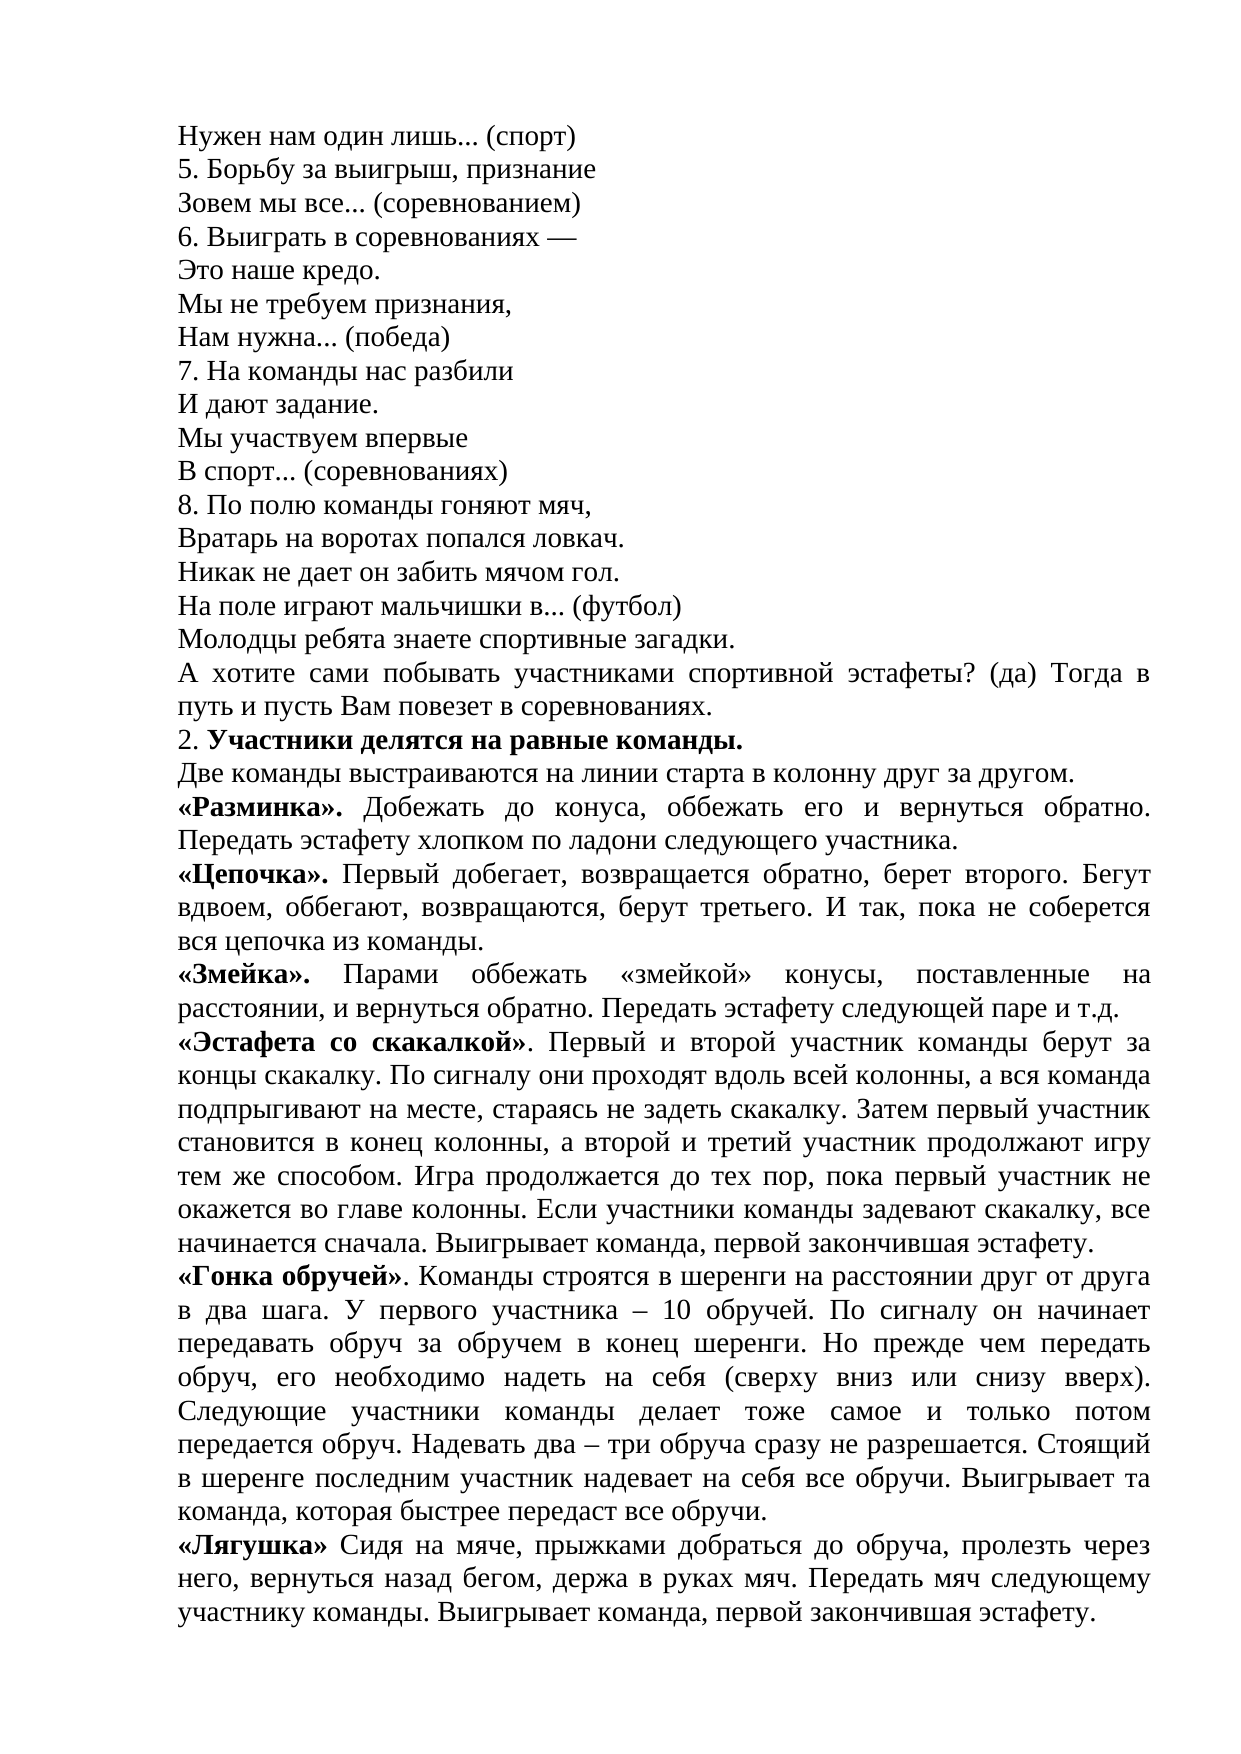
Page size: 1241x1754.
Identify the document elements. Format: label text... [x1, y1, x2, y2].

text В спорт... (соревнованиях) [177, 453, 1152, 487]
text «Цепочка». Первый добегает, возвращается обратно, берет второго. Бегут вдвоем, оббегают, возвращаются, берут третьего. И так, пока не соберется вся цепочка из команды. [177, 856, 1152, 957]
text Нужен нам один лишь... (спорт) [177, 118, 1152, 152]
text Молодцы ребята знаете спортивные загадки. [177, 621, 1152, 655]
text Мы участвуем впервые [177, 420, 1152, 453]
text Нам нужна... (победа) [177, 319, 1152, 353]
text И дают задание. [177, 386, 1152, 420]
text «Лягушка» Сидя на мяче, прыжками добраться до обруча, пролезть через него, вернуться назад бегом, держа в руках мяч. Передать мяч следующему участнику команды. Выигрывает команда, первой закончившая эстафету. [177, 1527, 1152, 1627]
text «Эстафета со скакалкой». Первый и второй участник команды берут за концы скакалку. По сигналу они проходят вдоль всей колонны, а вся команда подпрыгивают на месте, стараясь не задеть скакалку. Затем первый участник становится в конец колонны, а второй и третий участник продолжают игру тем же способом. Игра продолжается до тех пор, пока первый участник не окажется во главе колонны. Если участники команды задевают скакалку, все начинается сначала. Выигрывает команда, первой закончившая эстафету. [177, 1024, 1152, 1258]
text Это наше кредо. [177, 252, 1152, 286]
text На поле играют мальчишки в... (футбол) [177, 588, 1152, 621]
text 5. Борьбу за выигрыш, признание [177, 152, 1152, 185]
text 2. Участники делятся на равные команды. [177, 722, 1152, 755]
text «Гонка обручей». Команды строятся в шеренги на расстоянии друг от друга в два шага. У первого участника – 10 обручей. По сигналу он начинает передавать обруч за обручем в конец шеренги. Но прежде чем передать обруч, его необходимо надеть на себя (сверху вниз или снизу вверх). Следующие участники команды делает тоже самое и только потом передается обруч. Надевать два – три обруча сразу не разрешается. Стоящий в шеренге последним участник надевает на себя все обручи. Выигрывает та команда, которая быстрее передаст все обручи. [177, 1258, 1152, 1527]
text Мы не требуем признания, [177, 286, 1152, 319]
text Зовем мы все... (соревнованием) [177, 185, 1152, 219]
text Вратарь на воротах попался ловкач. [177, 521, 1152, 554]
text «Разминка». Добежать до конуса, оббежать его и вернуться обратно. Передать эстафету хлопком по ладони следующего участника. [177, 789, 1152, 856]
text 8. По полю команды гоняют мяч, [177, 487, 1152, 521]
text Никак не дает он забить мячом гол. [177, 554, 1152, 588]
text «Змейка». Парами оббежать «змейкой» конусы, поставленные на расстоянии, и вернуться обратно. Передать эстафету следующей паре и т.д. [177, 957, 1152, 1024]
text Две команды выстраиваются на линии старта в колонну друг за другом. [177, 755, 1152, 789]
text 6. Выиграть в соревнованиях — [177, 219, 1152, 252]
text А хотите сами побывать участниками спортивной эстафеты? (да) Тогда в путь и пусть Вам повезет в соревнованиях. [177, 655, 1152, 722]
text 7. На команды нас разбили [177, 353, 1152, 386]
